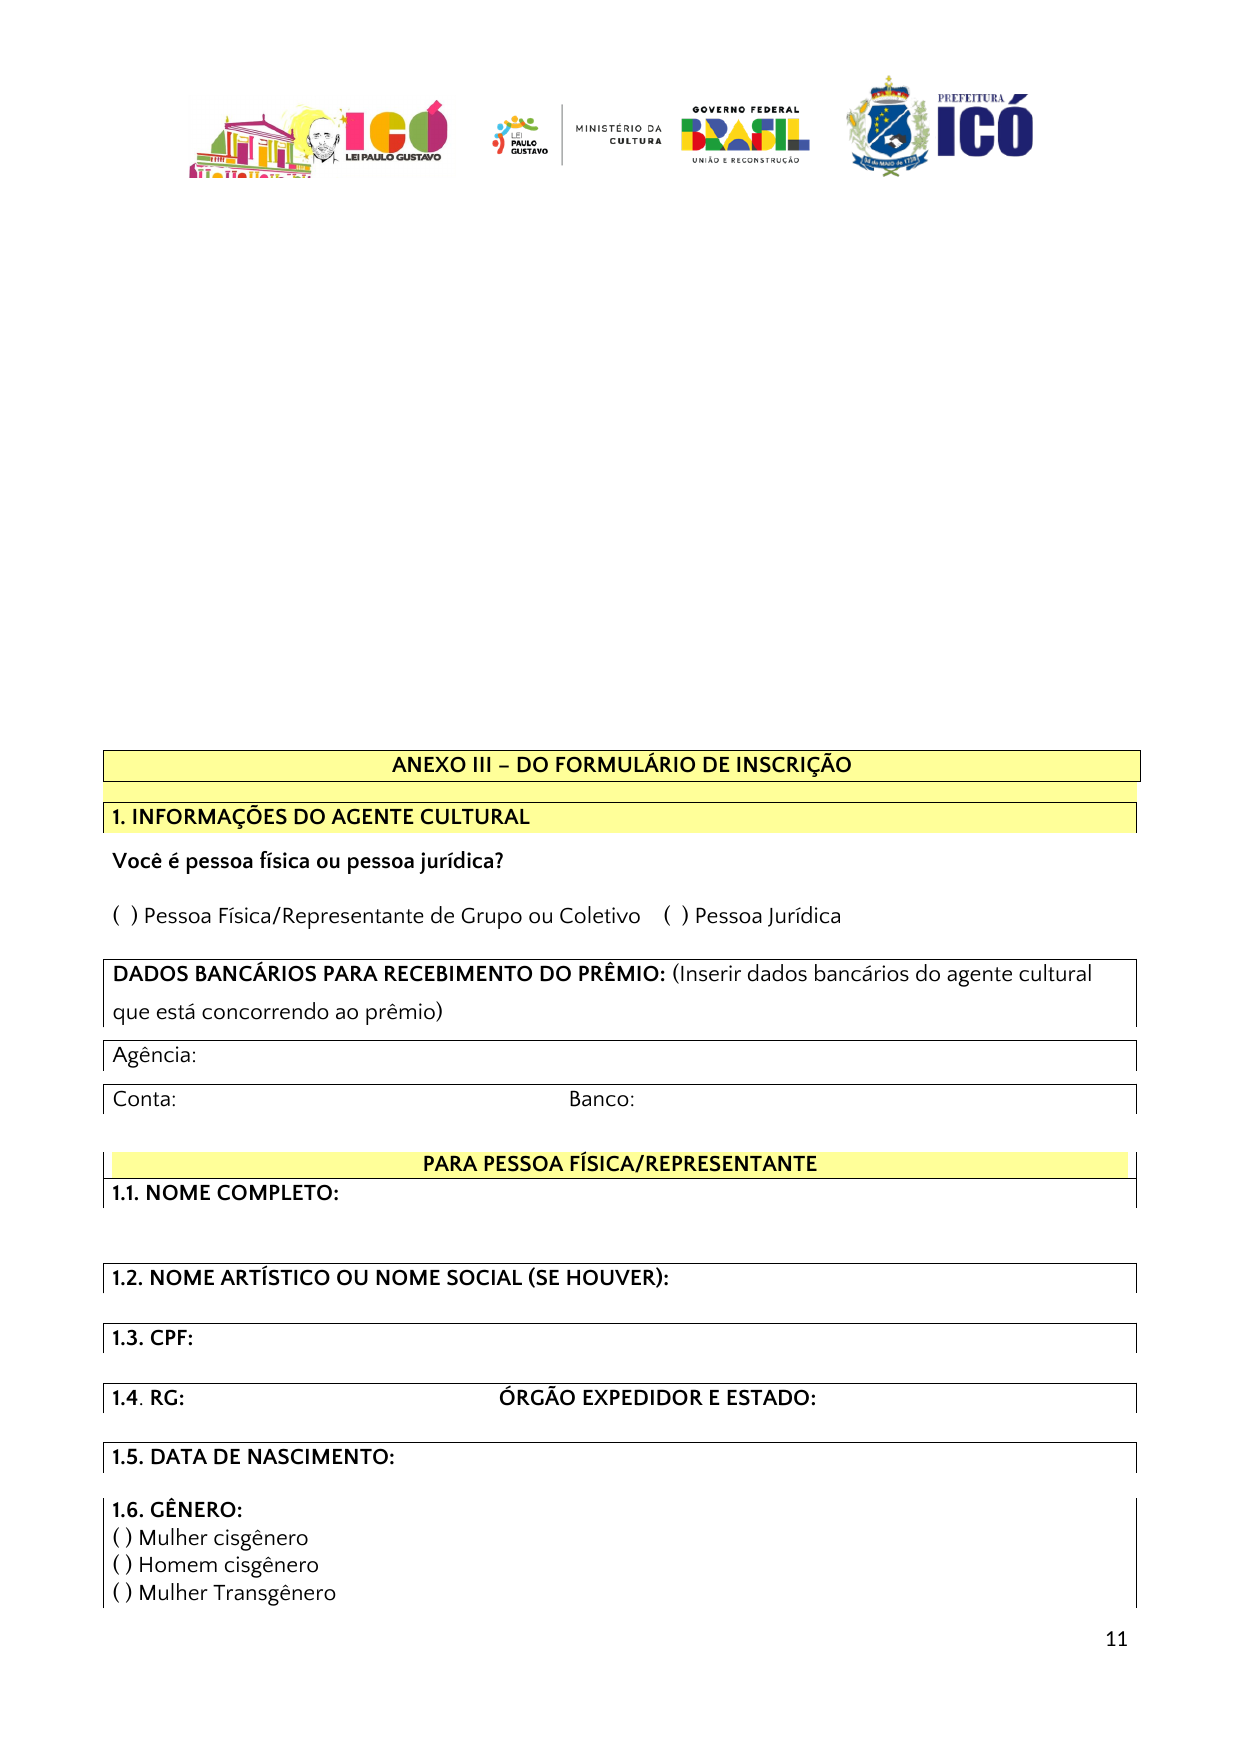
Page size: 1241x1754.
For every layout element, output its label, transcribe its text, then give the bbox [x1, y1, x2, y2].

text 1.3. CPF: [104, 1324, 1136, 1353]
text ( ) Mulher Transgênero [104, 1581, 1136, 1608]
text Conta: Banco: [104, 1085, 1136, 1114]
text Agência: [104, 1041, 1136, 1071]
text ( ) Pessoa Física/Representante de Grupo ou Coletivo ( ) Pessoa Jurídica [112, 904, 1128, 929]
text 1.6. GÊNERO: [104, 1498, 1136, 1526]
text ANEXO III – DO FORMULÁRIO DE INSCRIÇÃO [104, 751, 1140, 781]
text 1.5. DATA DE NASCIMENTO: [104, 1443, 1136, 1473]
text PARA PESSOA FÍSICA/REPRESENTANTE [112, 1152, 1128, 1178]
text 1.2. NOME ARTÍSTICO OU NOME SOCIAL (SE HOUVER): [104, 1264, 1136, 1293]
text 1. INFORMAÇÕES DO AGENTE CULTURAL [104, 803, 1136, 833]
text Você é pessoa física ou pessoa jurídica? [112, 849, 1128, 875]
text ( ) Homem cisgênero [104, 1553, 1136, 1581]
picture [188, 73, 1052, 178]
text DADOS BANCÁRIOS PARA RECEBIMENTO DO PRÊMIO: (Inserir dados bancários do agente cultural que está concorrendo ao prêmio) [104, 960, 1136, 1027]
text 1.4. RG: ÓRGÃO EXPEDIDOR E ESTADO: [104, 1384, 1136, 1413]
text ( ) Mulher cisgênero [104, 1526, 1136, 1553]
text 1.1. NOME COMPLETO: [104, 1179, 1136, 1208]
